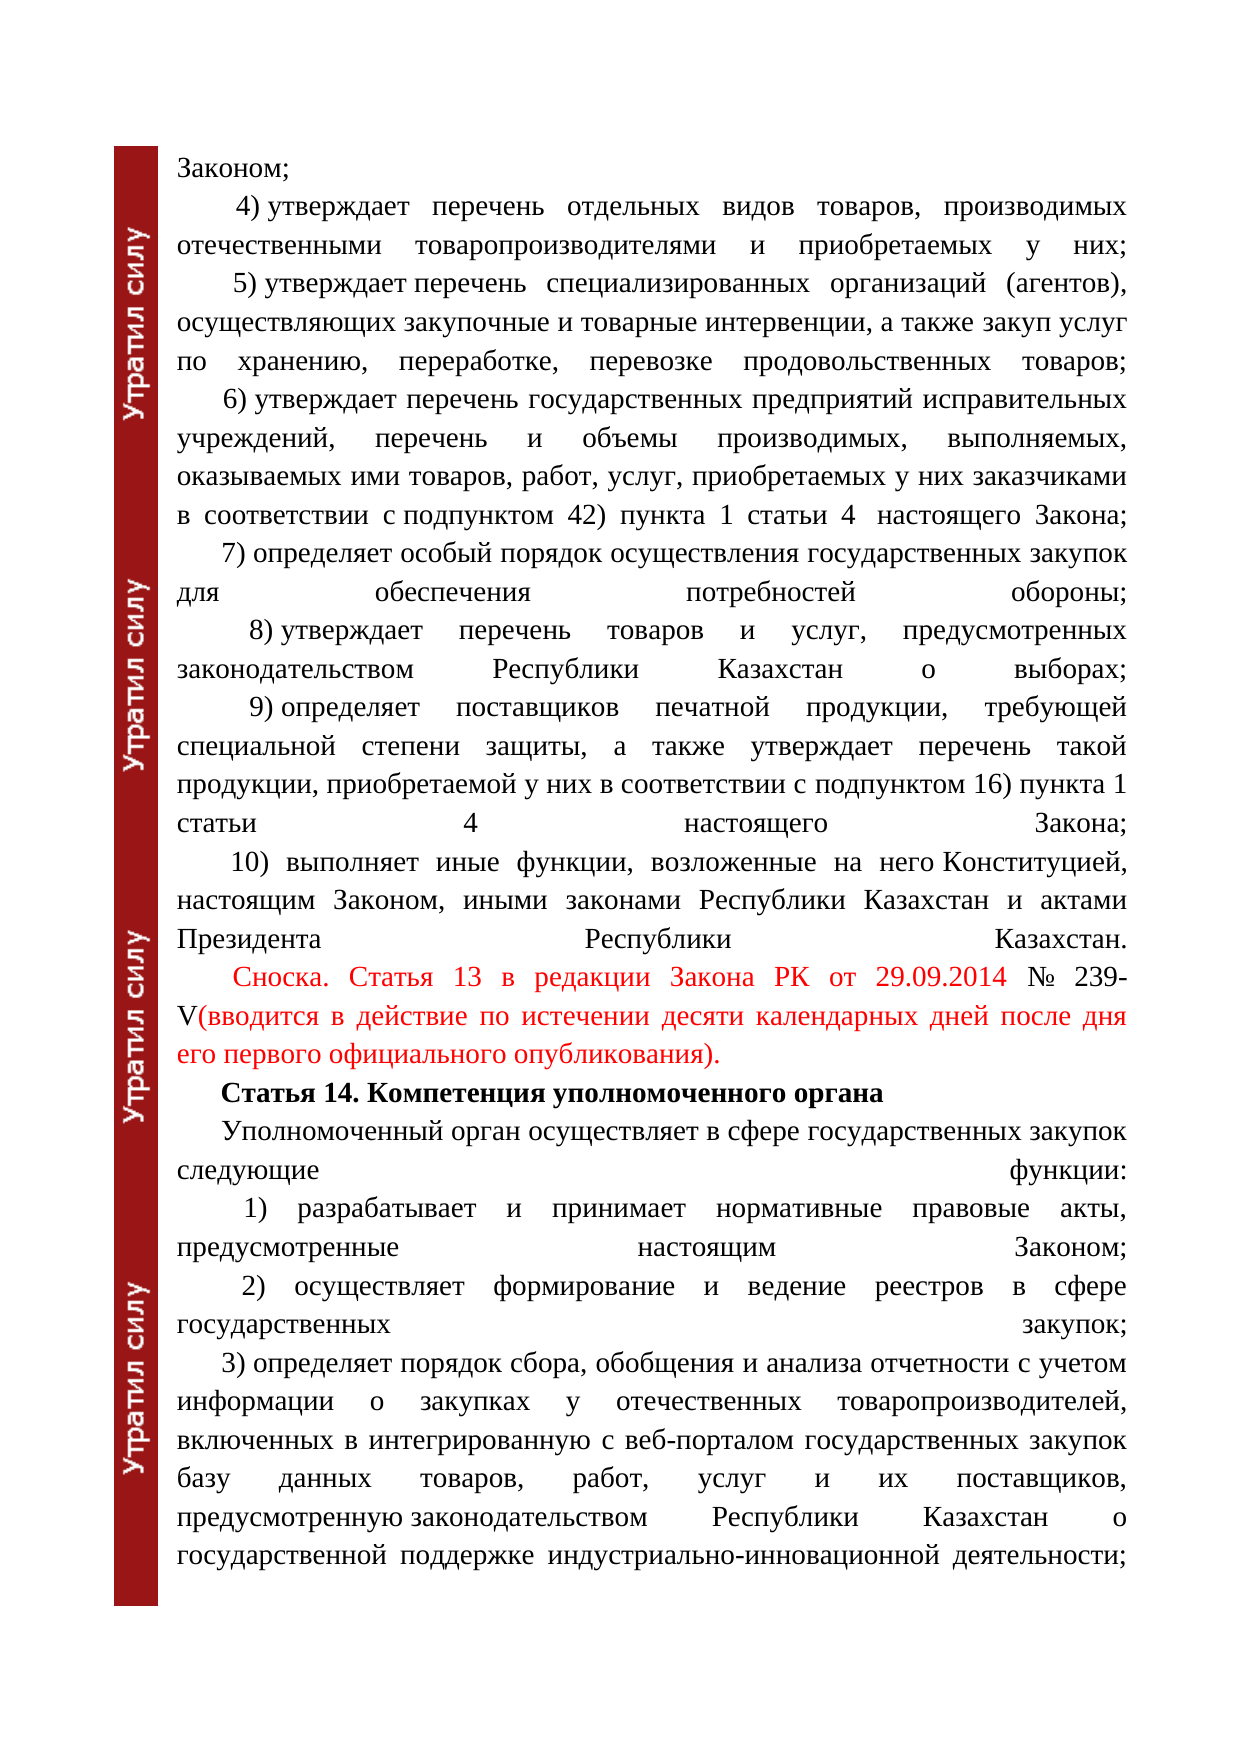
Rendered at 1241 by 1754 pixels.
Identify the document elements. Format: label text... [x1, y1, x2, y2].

picture [114, 146, 158, 150]
picture [114, 1070, 158, 1075]
text Статья 14. Компетенция уполномоченного органа [112, 1075, 1128, 1108]
picture [114, 1108, 158, 1113]
picture [114, 1571, 158, 1606]
